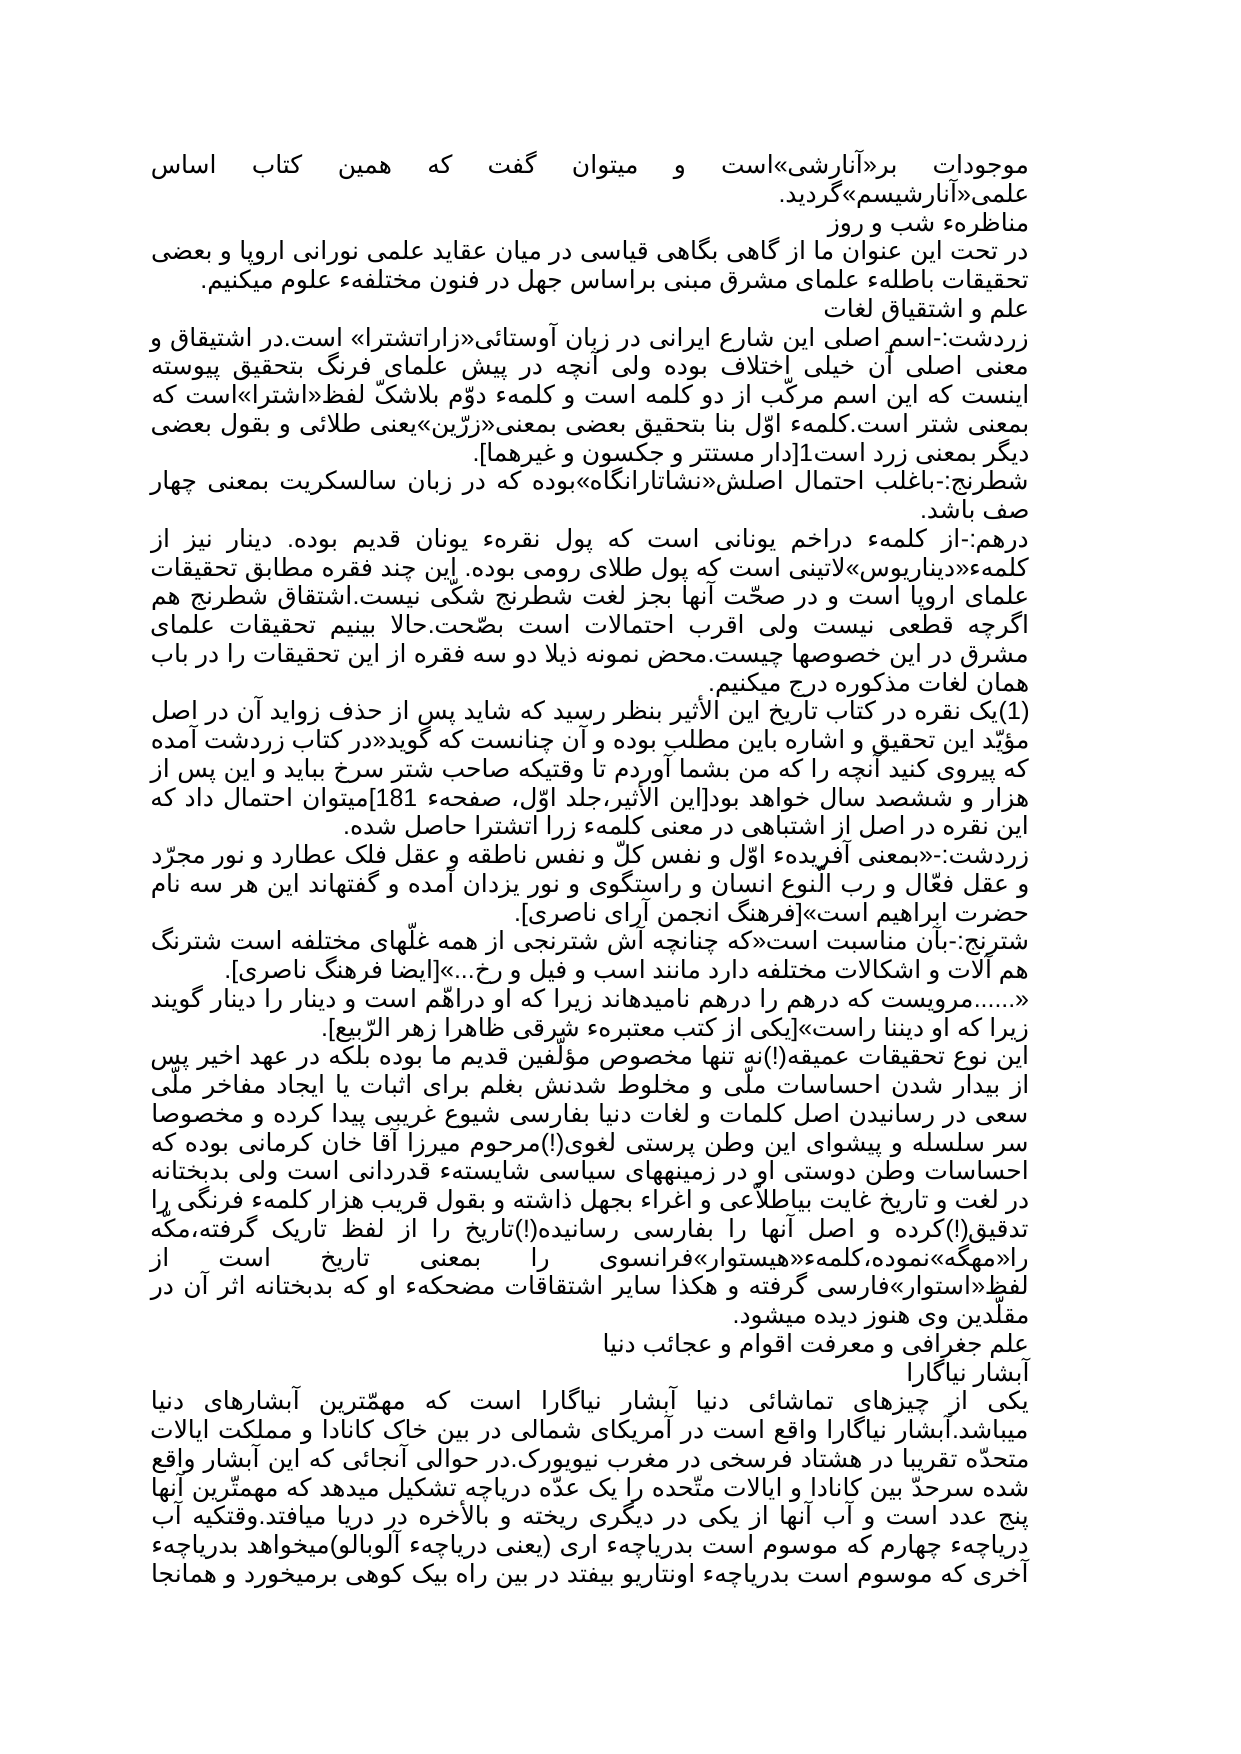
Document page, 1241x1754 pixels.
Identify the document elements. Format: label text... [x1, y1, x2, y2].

text شترنج:-بآن مناسبت است«که چنانچه آش شترنجی از همه غلّهای مختلفه است‏ شترنگ هم آلات و اشکالات مختلفه دارد مانند اسب و فیل و رخ...»[ایضا فرهنگ ناصری‏]. [150, 926, 1029, 984]
text علم جغرافی و معرفت اقوام‏ و عجائب دنیا [150, 1329, 1029, 1357]
text زردشت:-اسم اصلی این شارع ایرانی در زبان آوستائی«زاراتشترا» است.در اشتیقاق و معنی اصلی آن خیلی اختلاف بوده ولی آنچه‏ در پیش علمای فرنگ بتحقیق پیوسته اینست که این اسم مرکّب از دو کلمه است و کلمهء دوّم بلاشکّ لفظ«اشترا»است که بمعنی شتر است.کلمهء اوّل بنا بتحقیق بعضی بمعنی«زرّین»یعنی طلائی و بقول بعضی دیگر بمعنی‏ زرد است‏1[دار مستتر و جکسون و غیرهما]. [150, 322, 1029, 466]
text زردشت:-«بمعنی آفریدهء اوّل و نفس کلّ و نفس ناطقه و عقل فلک عطارد و نور مجرّد و عقل فعّال و رب الّنوع انسان و راستگوی و نور یزدان آمده و گفته‏اند این هر سه نام حضرت ابراهیم است»[فرهنگ انجمن آرای ناصری‏]. [150, 840, 1029, 926]
text شطرنج:-باغلب احتمال اصلش«نشاتارانگاه»بوده که در زبان‏ سالسکریت بمعنی چهار صف باشد. [150, 466, 1029, 524]
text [150, 1386, 1029, 1587]
text «......مرویست که درهم را درهم نامیده‏اند زیرا که او دراهّم است و دینار را دینار گویند زیرا که او دین‏نا راست»[یکی از کتب معتبرهء شرقی ظاهرا زهر الرّبیع‏]. [150, 984, 1029, 1041]
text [150, 150, 1029, 207]
text آبشار نیاگارا [150, 1357, 1029, 1386]
text در تحت این عنوان ما از گاهی بگاهی قیاسی در میان عقاید علمی‏ نورانی اروپا و بعضی تحقیقات باطلهء علمای مشرق مبنی براساس جهل‏ در فنون مختلفهء علوم میکنیم. [150, 236, 1029, 294]
text (1)یک نقره در کتاب تاریخ این الأثیر بنظر رسید که شاید پس از حذف زواید آن در اصل مؤیّد این تحقیق و اشاره باین مطلب بوده و آن چنانست که گوید«در کتاب زردشت آمده که پیروی کنید آنچه را که من بشما آوردم تا وقتیکه صاحب‏ شتر سرخ بباید و این پس از هزار و ششصد سال خواهد بود[این الأثیر،جلد اوّل، صفحهء 181]میتوان احتمال داد که این نقره در اصل از اشتباهی در معنی کلمهء زرا اتشترا حاصل شده. [150, 696, 1029, 840]
text علم و اشتقیاق لغات [150, 294, 1029, 322]
text این نوع تحقیقات عمیقه(!)نه تنها مخصوص مؤلّفین قدیم ما بوده بلکه در عهد اخیر پس‏ از بیدار شدن احساسات ملّی و مخلوط شدنش بغلم برای اثبات یا ایجاد مفاخر ملّی‏ سعی در رسانیدن اصل کلمات و لغات دنیا بفارسی شیوع غریبی پیدا کرده و مخصوصا سر سلسله و پیشوای این وطن پرستی لغوی(!)مرحوم میرزا آقا خان کرمانی بوده‏ که احساسات وطن دوستی او در زمینه‏های سیاسی شایستهء قدردانی است ولی بدبختانه‏ در لغت و تاریخ غایت بی‏اطلاّعی و اغراء بجهل ذاشته و بقول قریب هزار کلمهء فرنگی را تدقیق(!)کرده و اصل آنها را بفارسی رسانیده(!)تاریخ را از لفظ تاریک‏ گرفته،مکّه را«مه‏گه»نموده،کلمهء«هیستوار»فرانسوی را بمعنی تاریخ است از لفظ«استوار»فارسی گرفته و هکذا سایر اشتقاقات مضحکهء او که بدبختانه اثر آن در مقلّدین وی هنوز دیده میشود. [150, 1041, 1029, 1329]
text مناظرهء شب و روز [150, 207, 1029, 236]
text درهم:-از کلمهء دراخم یونانی است که پول نقرهء یونان قدیم بوده. دینار نیز از کلمهء«دیناریوس»لاتینی است که پول طلای رومی بوده. این چند فقره مطابق تحقیقات علمای اروپا است و در صحّت آنها بجز لغت شطرنج شکّی نیست.اشتقاق شطرنج هم اگرچه قطعی نیست ولی‏ اقرب احتمالات است بصّحت.حالا بینیم تحقیقات علمای مشرق در این خصوصها چیست.محض نمونه ذیلا دو سه فقره از این تحقیقات را در باب همان لغات مذکوره درج میکنیم. [150, 524, 1029, 696]
